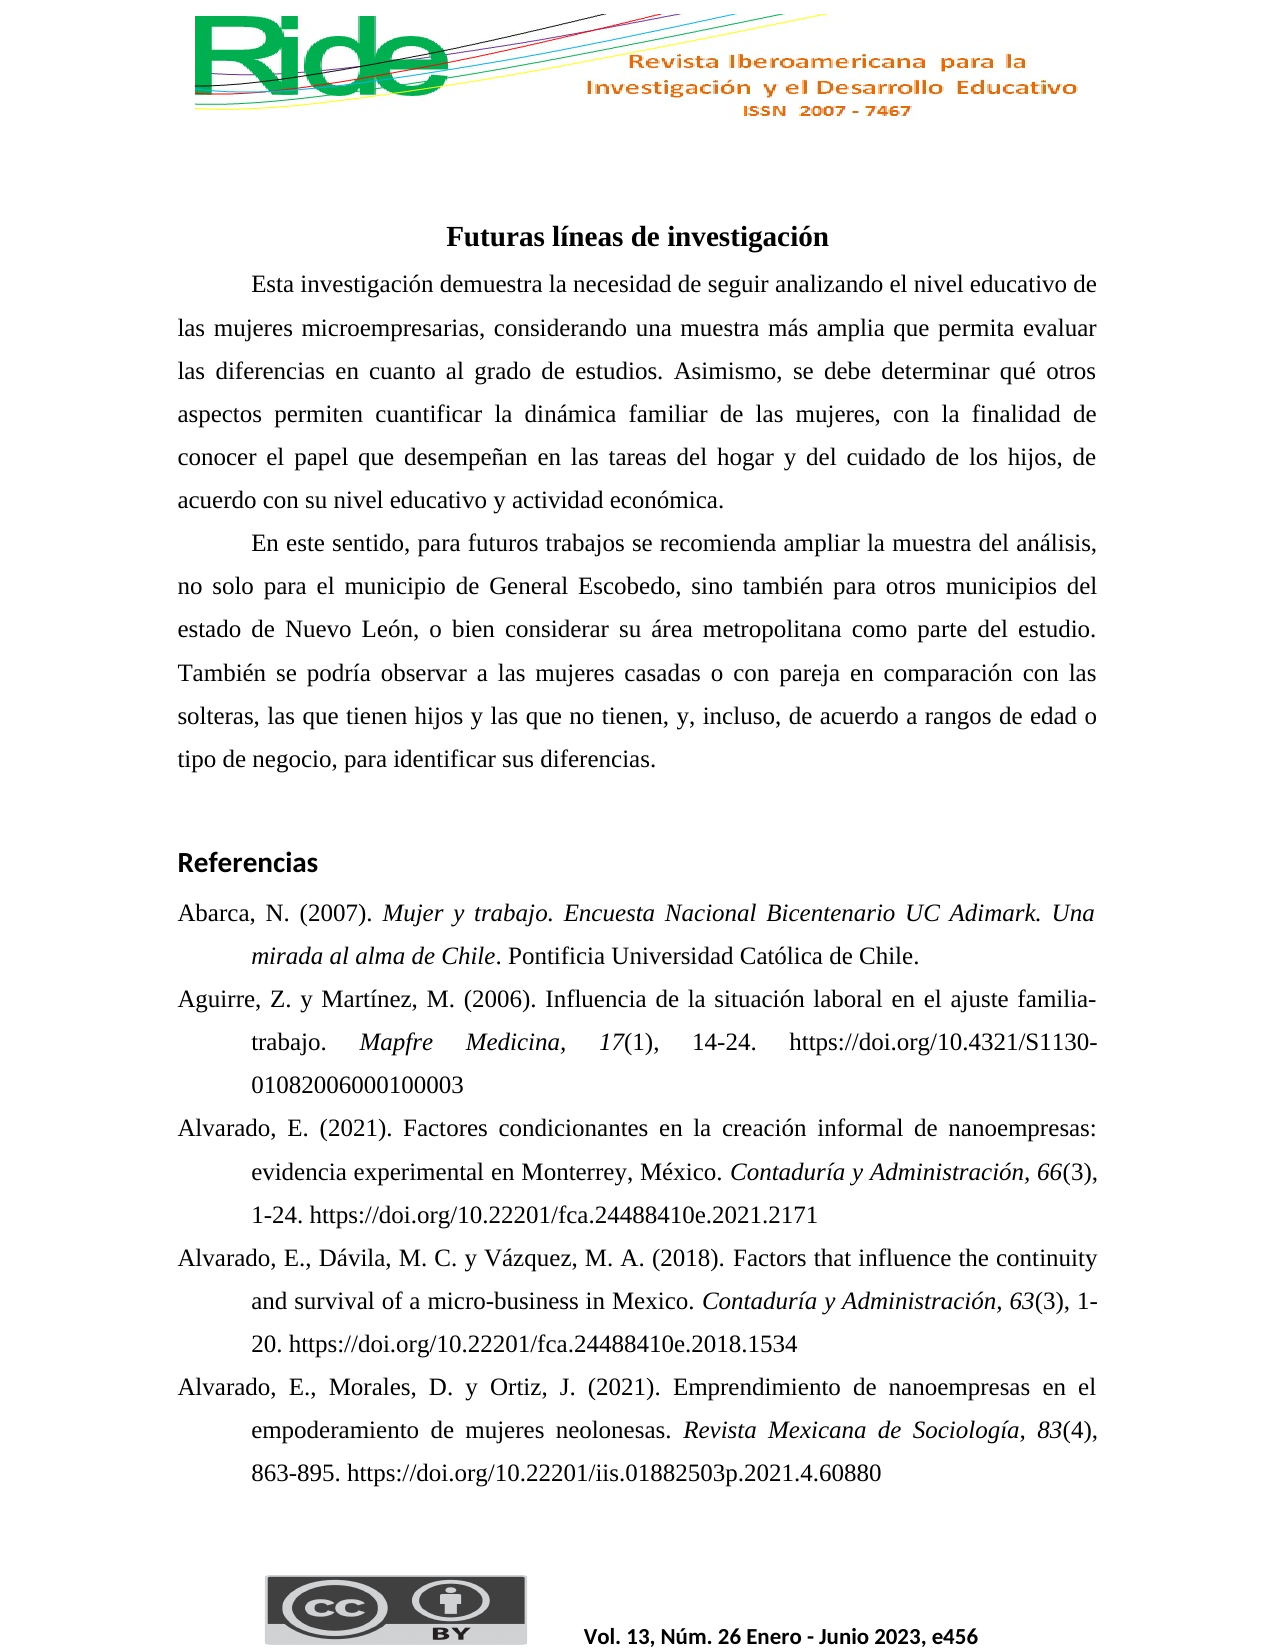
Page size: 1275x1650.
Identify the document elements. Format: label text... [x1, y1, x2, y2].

text Alvarado, E., Morales, D. y Ortiz, J. (2021). Emprendimiento de nanoempresas en el empoderamiento de mujeres neolonesas. Revista Mexicana de Sociología, 83(4), 863-895. https://doi.org/10.22201/iis.01882503p.2021.4.60880 [177, 1372, 1098, 1487]
text En este sentido, para futuros trabajos se recomienda ampliar la muestra del análisis, no solo para el municipio de General Escobedo, sino también para otros municipios del estado de Nuevo León, o bien considerar su área metropolitana como parte del estudio. También se podría observar a las mujeres casadas o con pareja en comparación con las solteras, las que tienen hijos y las que no tienen, y, incluso, de acuerdo a rangos de edad o tipo de negocio, para identificar sus diferencias. [177, 528, 1098, 773]
text Aguirre, Z. y Martínez, M. (2006). Influencia de la situación laboral en el ajuste familia-trabajo. Mapfre Medicina, 17(1), 14-24. https://doi.org/10.4321/S1130-01082006000100003 [177, 984, 1098, 1099]
text Alvarado, E., Dávila, M. C. y Vázquez, M. A. (2018). Factors that influence the continuity and survival of a micro-business in Mexico. Contaduría y Administración, 63(3), 1-20. https://doi.org/10.22201/fca.24488410e.2018.1534 [177, 1243, 1098, 1358]
text Alvarado, E. (2021). Factores condicionantes en la creación informal de nanoempresas: evidencia experimental en Monterrey, México. Contaduría y Administración, 66(3), 1-24. https://doi.org/10.22201/fca.24488410e.2021.2171 [177, 1113, 1098, 1228]
subtitle Referencias [177, 844, 1098, 880]
text Esta investigación demuestra la necesidad de seguir analizando el nivel educativo de las mujeres microempresarias, considerando una muestra más amplia que permita evaluar las diferencias en cuanto al grado de estudios. Asimismo, se debe determinar qué otros aspectos permiten cuantificar la dinámica familiar de las mujeres, con la finalidad de conocer el papel que desempeñan en las tareas del hogar y del cuidado de los hijos, de acuerdo con su nivel educativo y actividad económica. [177, 269, 1098, 514]
picture [194, 14, 1081, 119]
text Abarca, N. (2007). Mujer y trabajo. Encuesta Nacional Bicentenario UC Adimark. Una mirada al alma de Chile. Pontificia Universidad Católica de Chile. [177, 898, 1098, 970]
subtitle Futuras líneas de investigación [177, 219, 1098, 253]
picture [264, 1575, 528, 1645]
